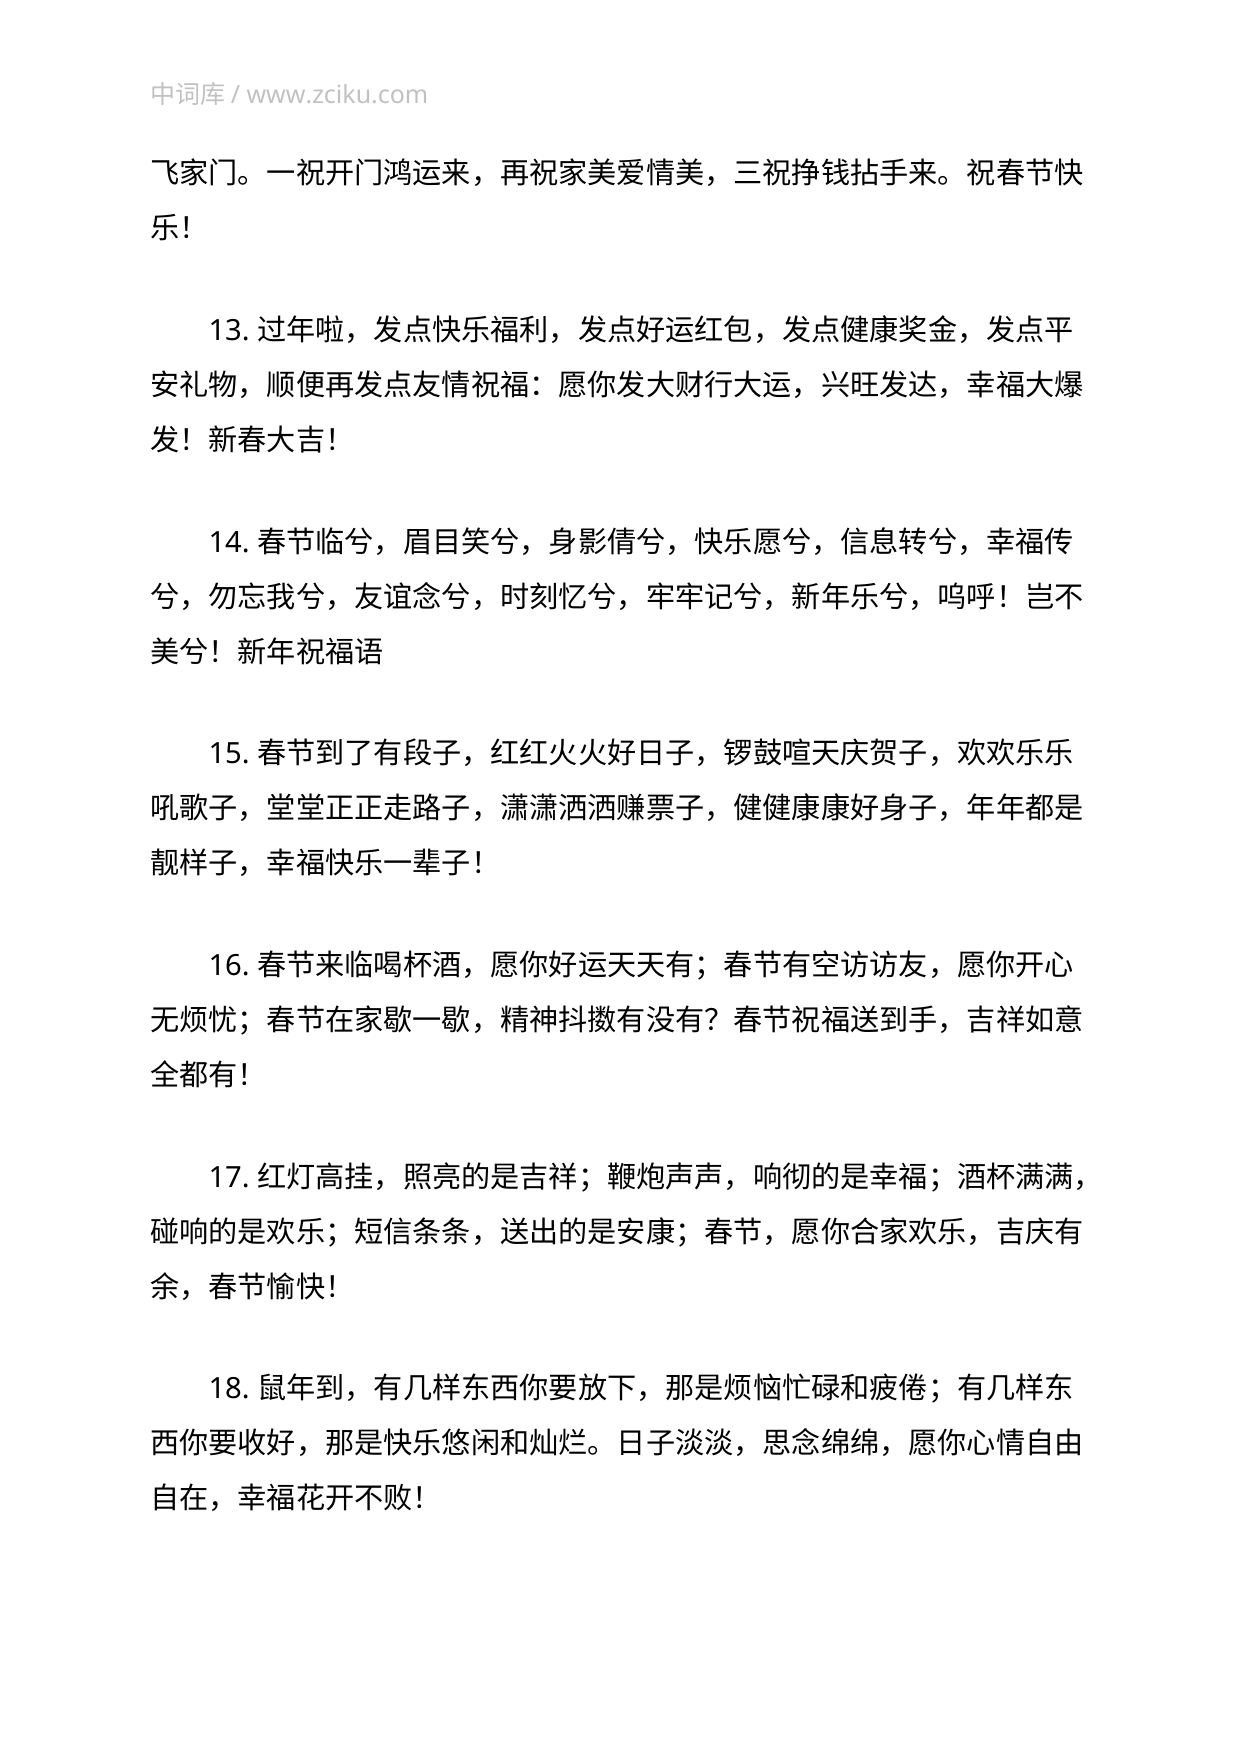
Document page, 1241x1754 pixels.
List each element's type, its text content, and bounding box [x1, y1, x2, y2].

text 18. 鼠年到，有几样东西你要放下，那是烦恼忙碌和疲倦；有几样东西你要收好，那是快乐悠闲和灿烂。日子淡淡，思念绵绵，愿你心情自由自在，幸福花开不败！ [150, 1365, 1090, 1517]
text 15. 春节到了有段子，红红火火好日子，锣鼓喧天庆贺子，欢欢乐乐吼歌子，堂堂正正走路子，潇潇洒洒赚票子，健健康康好身子，年年都是靓样子，幸福快乐一辈子！ [150, 730, 1090, 882]
text 17. 红灯高挂，照亮的是吉祥；鞭炮声声，响彻的是幸福；酒杯满满，碰响的是欢乐；短信条条，送出的是安康；春节，愿你合家欢乐，吉庆有余，春节愉快！ [150, 1153, 1090, 1306]
text 14. 春节临兮，眉目笑兮，身影倩兮，快乐愿兮，信息转兮，幸福传兮，勿忘我兮，友谊念兮，时刻忆兮，牢牢记兮，新年乐兮，呜呼！岂不美兮！新年祝福语 [150, 518, 1090, 671]
text 13. 过年啦，发点快乐福利，发点好运红包，发点健康奖金，发点平安礼物，顺便再发点友情祝福：愿你发大财行大运，兴旺发达，幸福大爆发！新春大吉！ [150, 307, 1090, 459]
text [150, 150, 1090, 247]
text 16. 春节来临喝杯酒，愿你好运天天有；春节有空访访友，愿你开心无烦忧；春节在家歇一歇，精神抖擞有没有？春节祝福送到手，吉祥如意全都有！ [150, 942, 1090, 1094]
